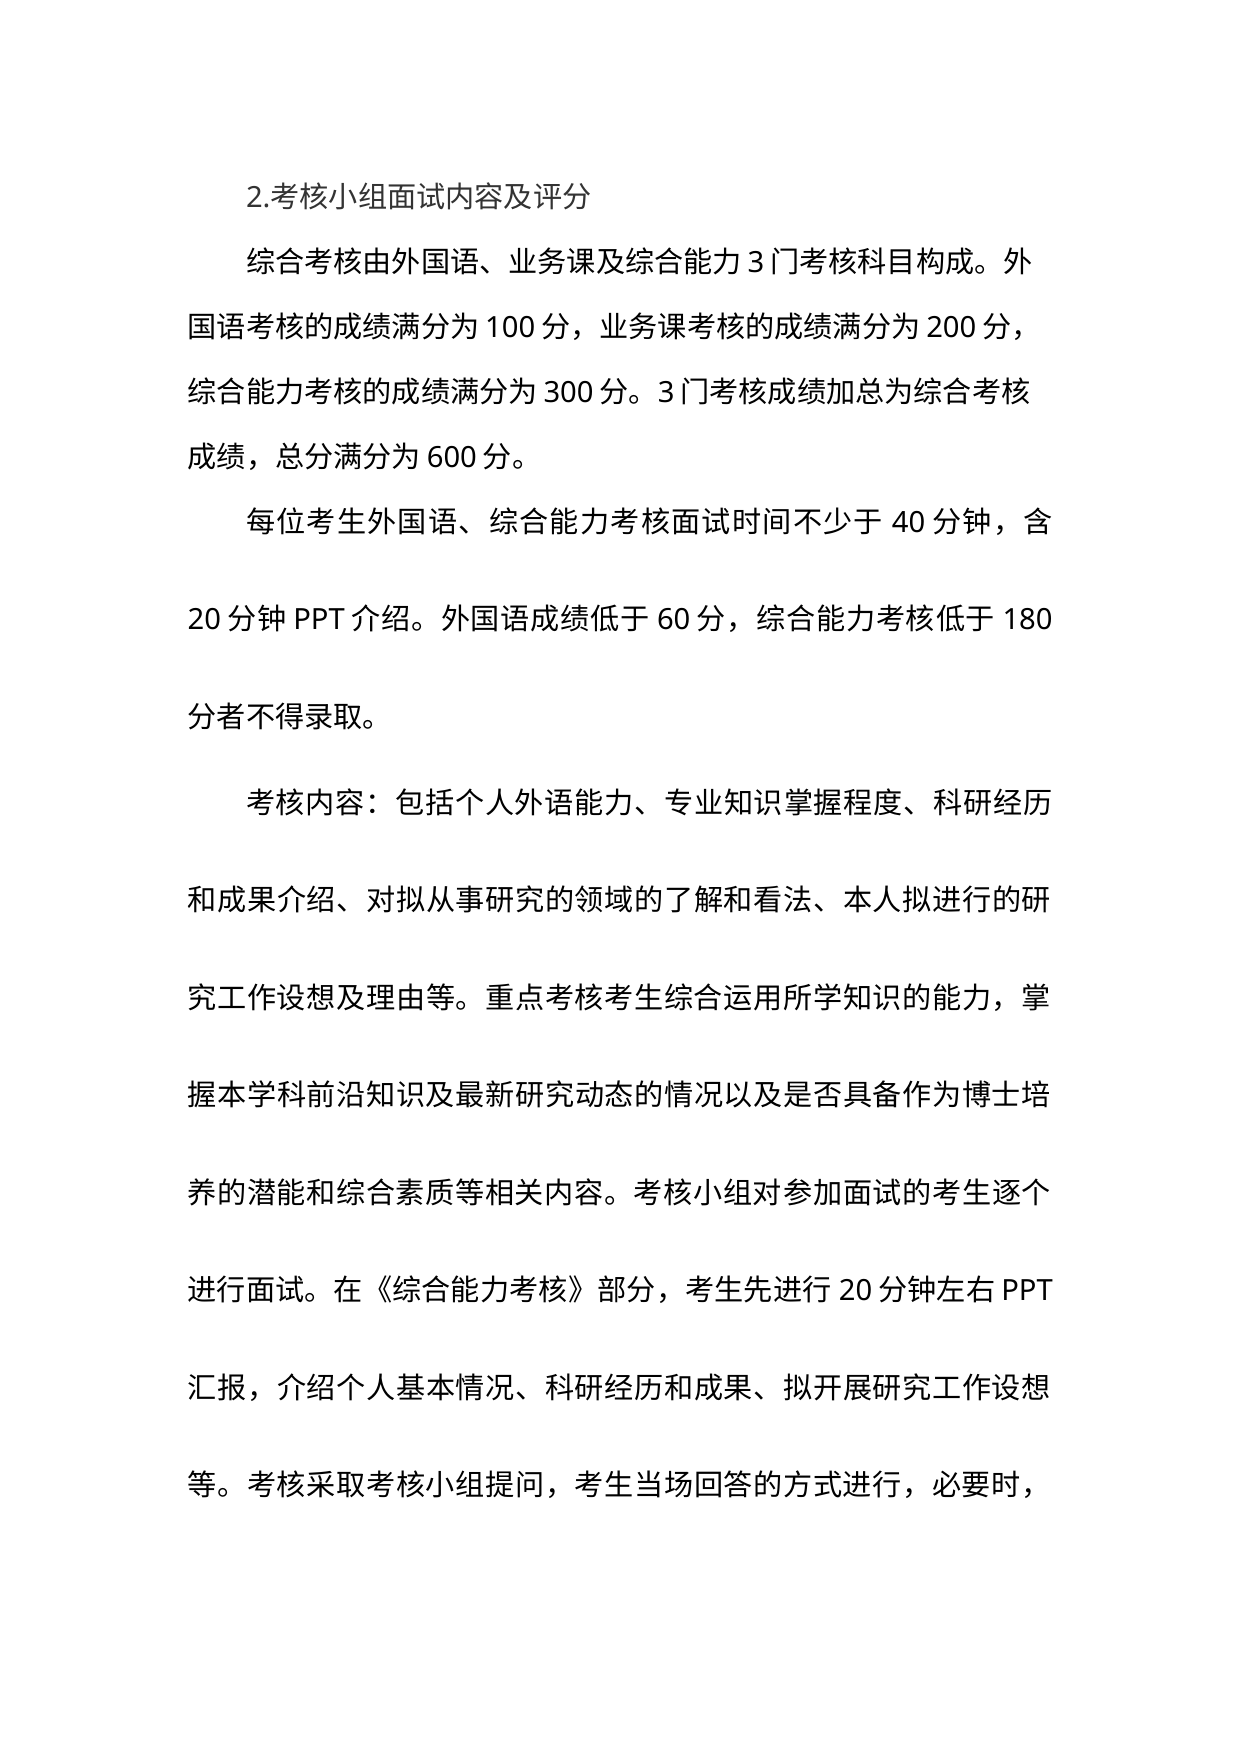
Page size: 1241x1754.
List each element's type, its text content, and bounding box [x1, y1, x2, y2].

text 2.考核小组面试内容及评分 [187, 162, 1053, 227]
text 综合考核由外国语、业务课及综合能力3门考核科目构成。外国语考核的成绩满分为100分，业务课考核的成绩满分为200分，综合能力考核的成绩满分为300分。3门考核成绩加总为综合考核成绩，总分满分为600分。 [187, 227, 1053, 487]
text 每位考生外国语、综合能力考核面试时间不少于40分钟，含20分钟PPT介绍。外国语成绩低于60分，综合能力考核低于180分者不得录取。 [187, 487, 1053, 747]
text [187, 768, 1053, 1516]
